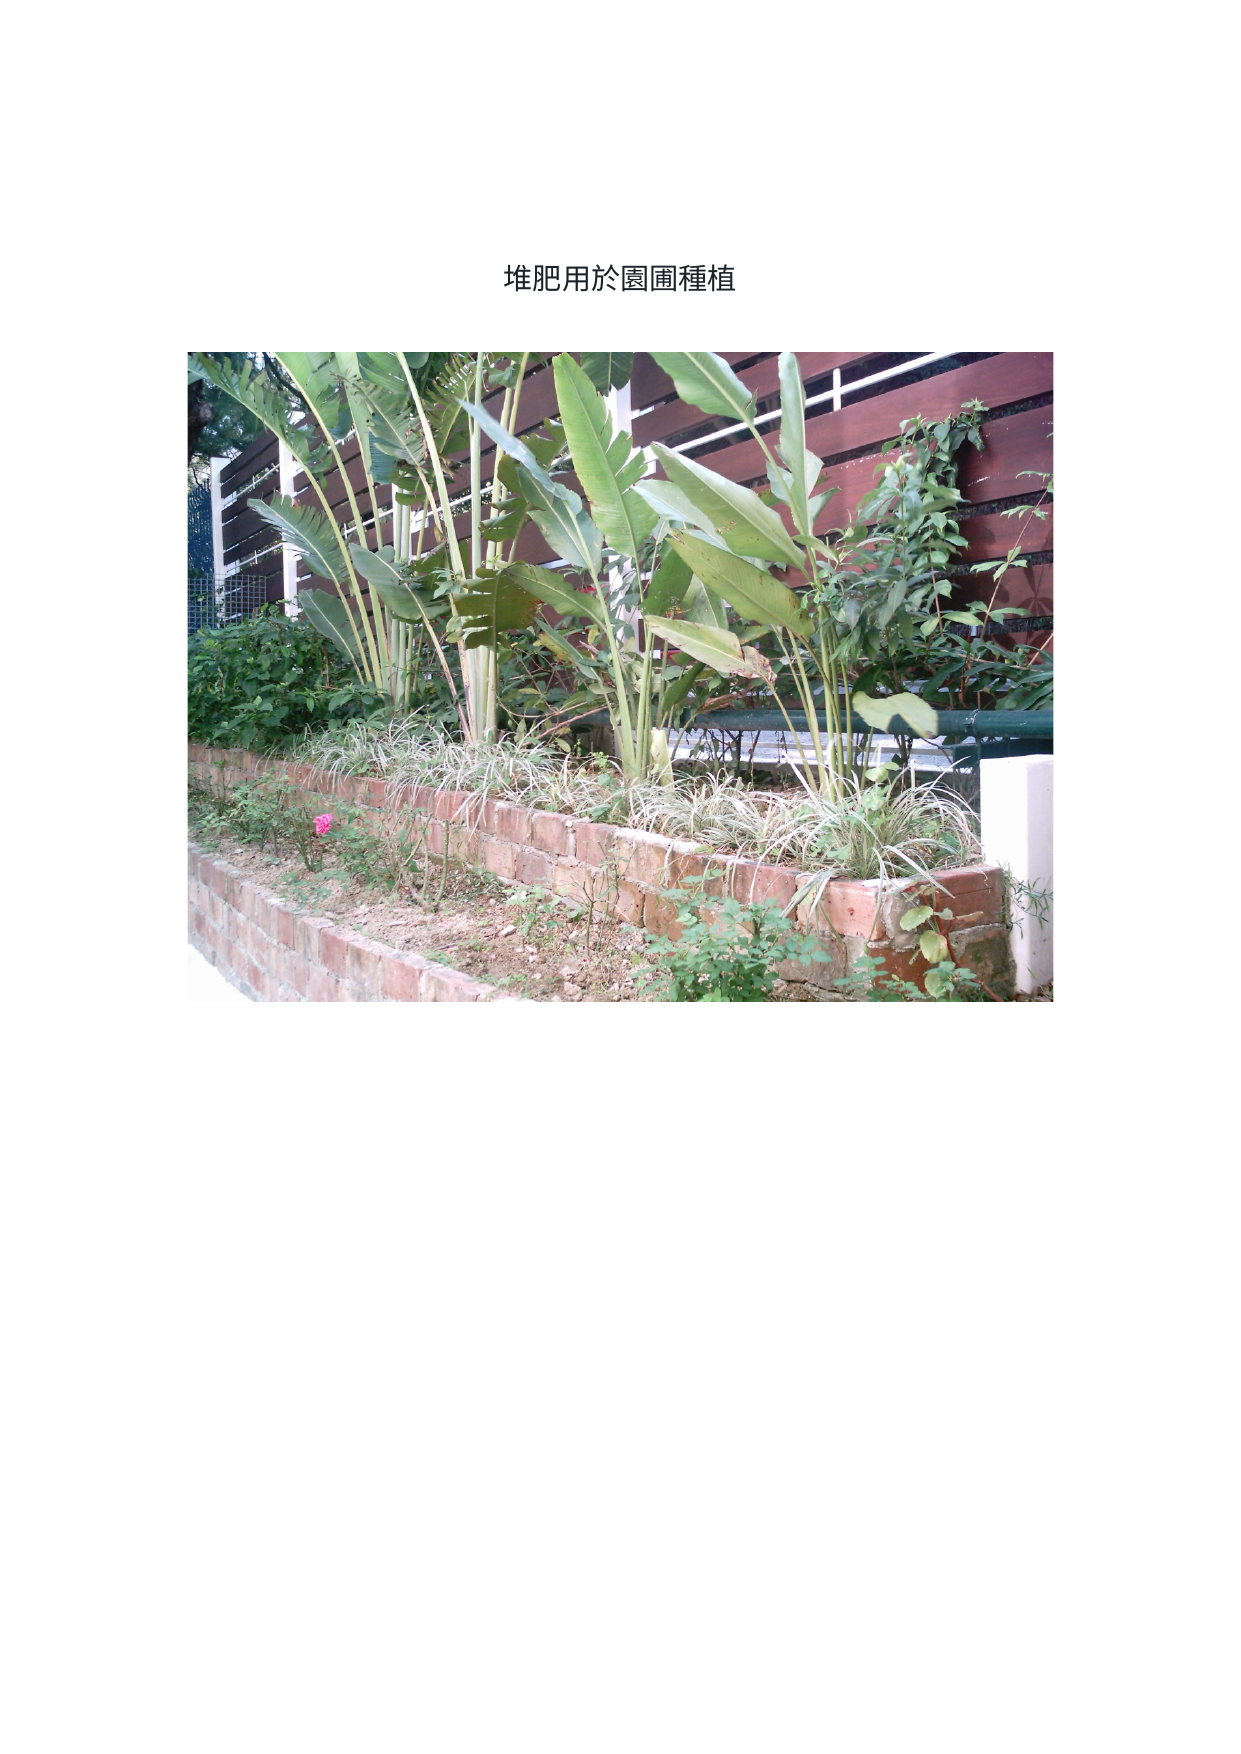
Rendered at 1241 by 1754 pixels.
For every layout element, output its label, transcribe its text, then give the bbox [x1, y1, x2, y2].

text 堆肥用於園圃種植 [187, 239, 1053, 314]
picture [187, 352, 1054, 1002]
